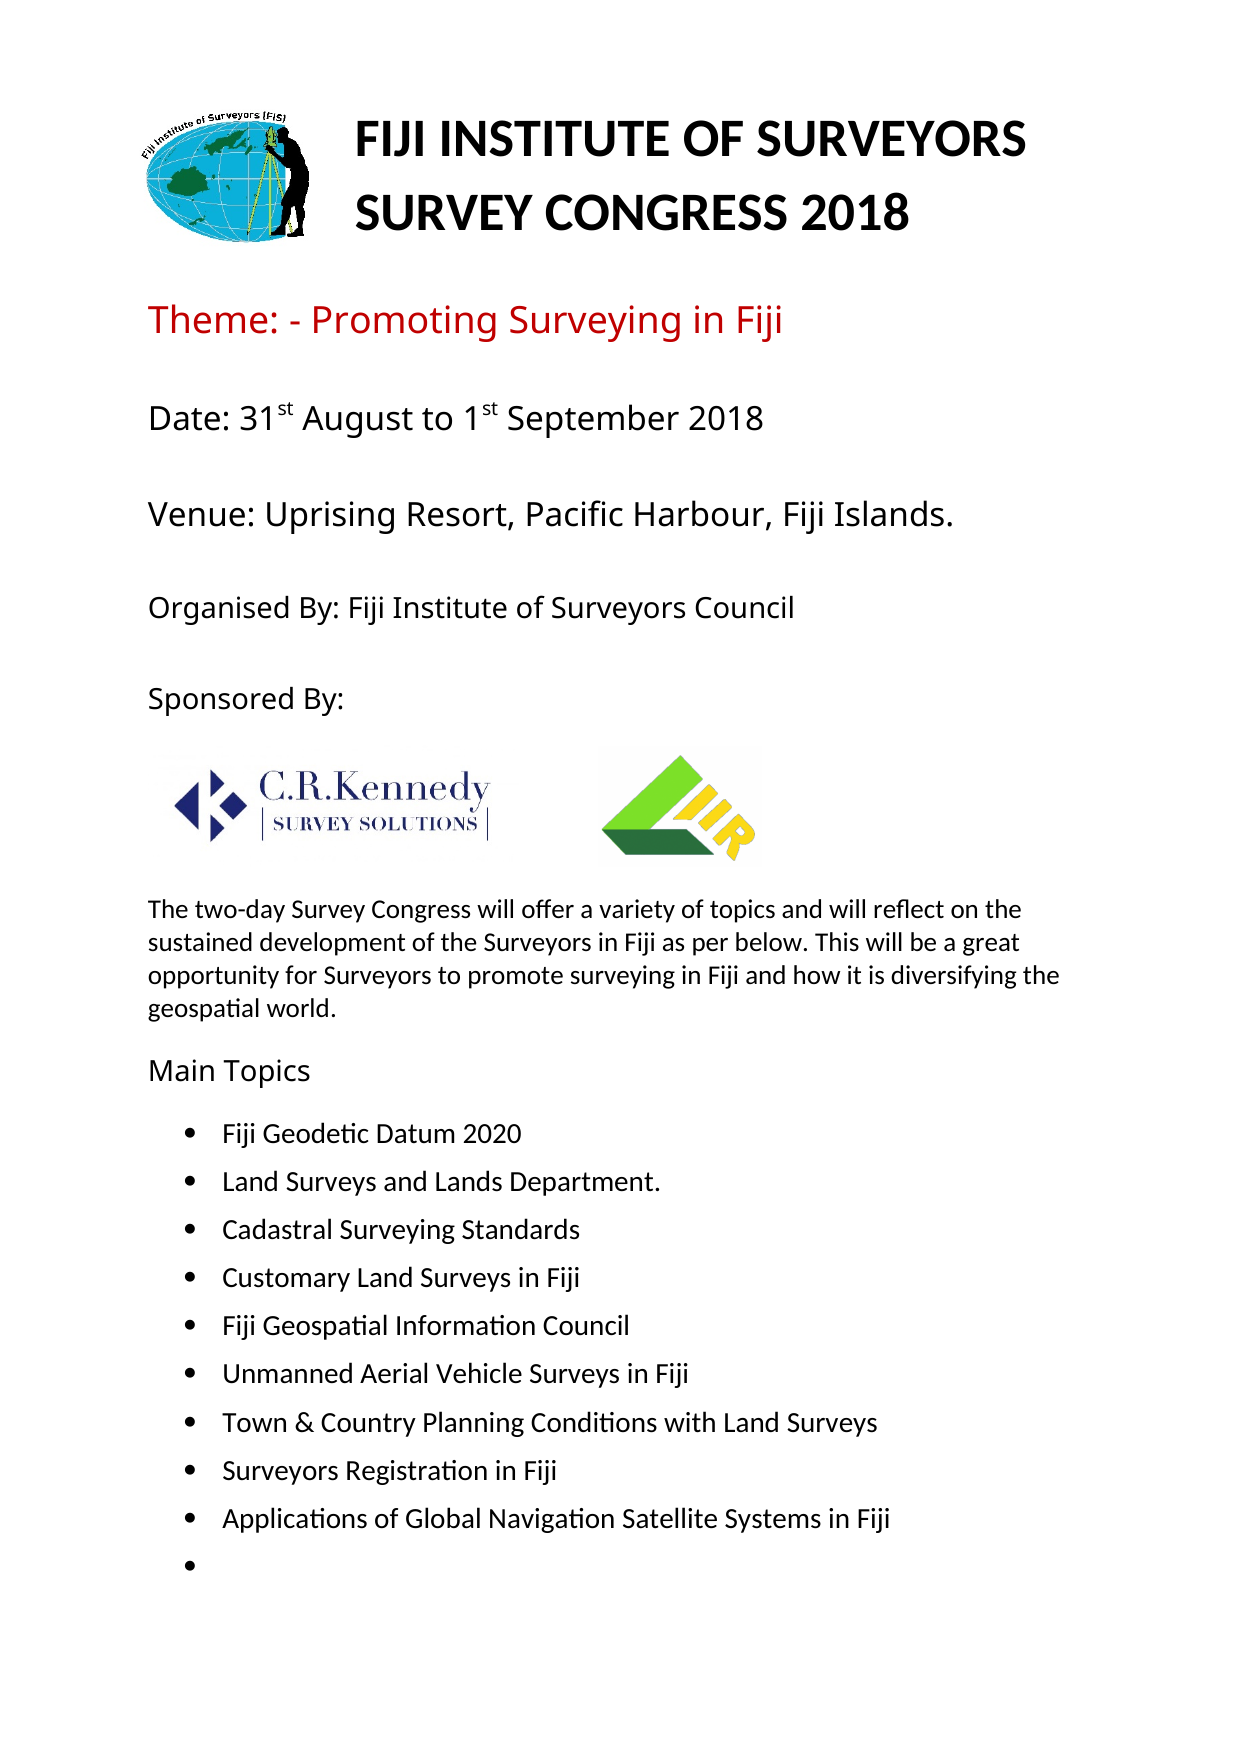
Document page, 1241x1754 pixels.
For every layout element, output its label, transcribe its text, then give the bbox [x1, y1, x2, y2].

picture [133, 103, 316, 249]
list Land Surveys and Lands Department. [185, 1163, 1092, 1199]
text Venue: Uprising Resort, Pacific Harbour, Fiji Islands. [148, 491, 1092, 537]
text FIJI INSTITUTE OF SURVEYORS [354, 103, 1092, 169]
list Surveyors Registration in Fiji [185, 1452, 1092, 1487]
text Organised By: Fiji Institute of Surveyors Council [148, 587, 1092, 627]
list Applications of Global Navigation Satellite Systems in Fiji [185, 1500, 1092, 1536]
text Sponsored By: [148, 678, 1092, 718]
list Customary Land Surveys in Fiji [185, 1259, 1092, 1295]
list Unmanned Aerial Vehicle Surveys in Fiji [185, 1356, 1092, 1391]
picture [597, 746, 763, 867]
text Date: 31st August to 1st September 2018 [148, 395, 1092, 440]
picture [147, 743, 520, 867]
text The two-day Survey Congress will offer a variety of topics and will reflect on the sustained development of the Surveyors in Fiji as per below. This will be a great opportunity for Surveyors to promote surveying in Fiji and how it is diversifying the geospatial world. [148, 892, 1092, 1024]
list Cadastral Surveying Standards [185, 1211, 1092, 1247]
list Fiji Geospatial Information Council [185, 1307, 1092, 1343]
text Theme: - Promoting Surveying in Fiji [148, 293, 1092, 344]
text SURVEY CONGRESS 2018 [354, 178, 1092, 244]
text Main Topics [148, 1050, 1092, 1089]
list Fiji Geodetic Datum 2020 [185, 1115, 1092, 1151]
list Town & Country Planning Conditions with Land Surveys [185, 1404, 1092, 1439]
